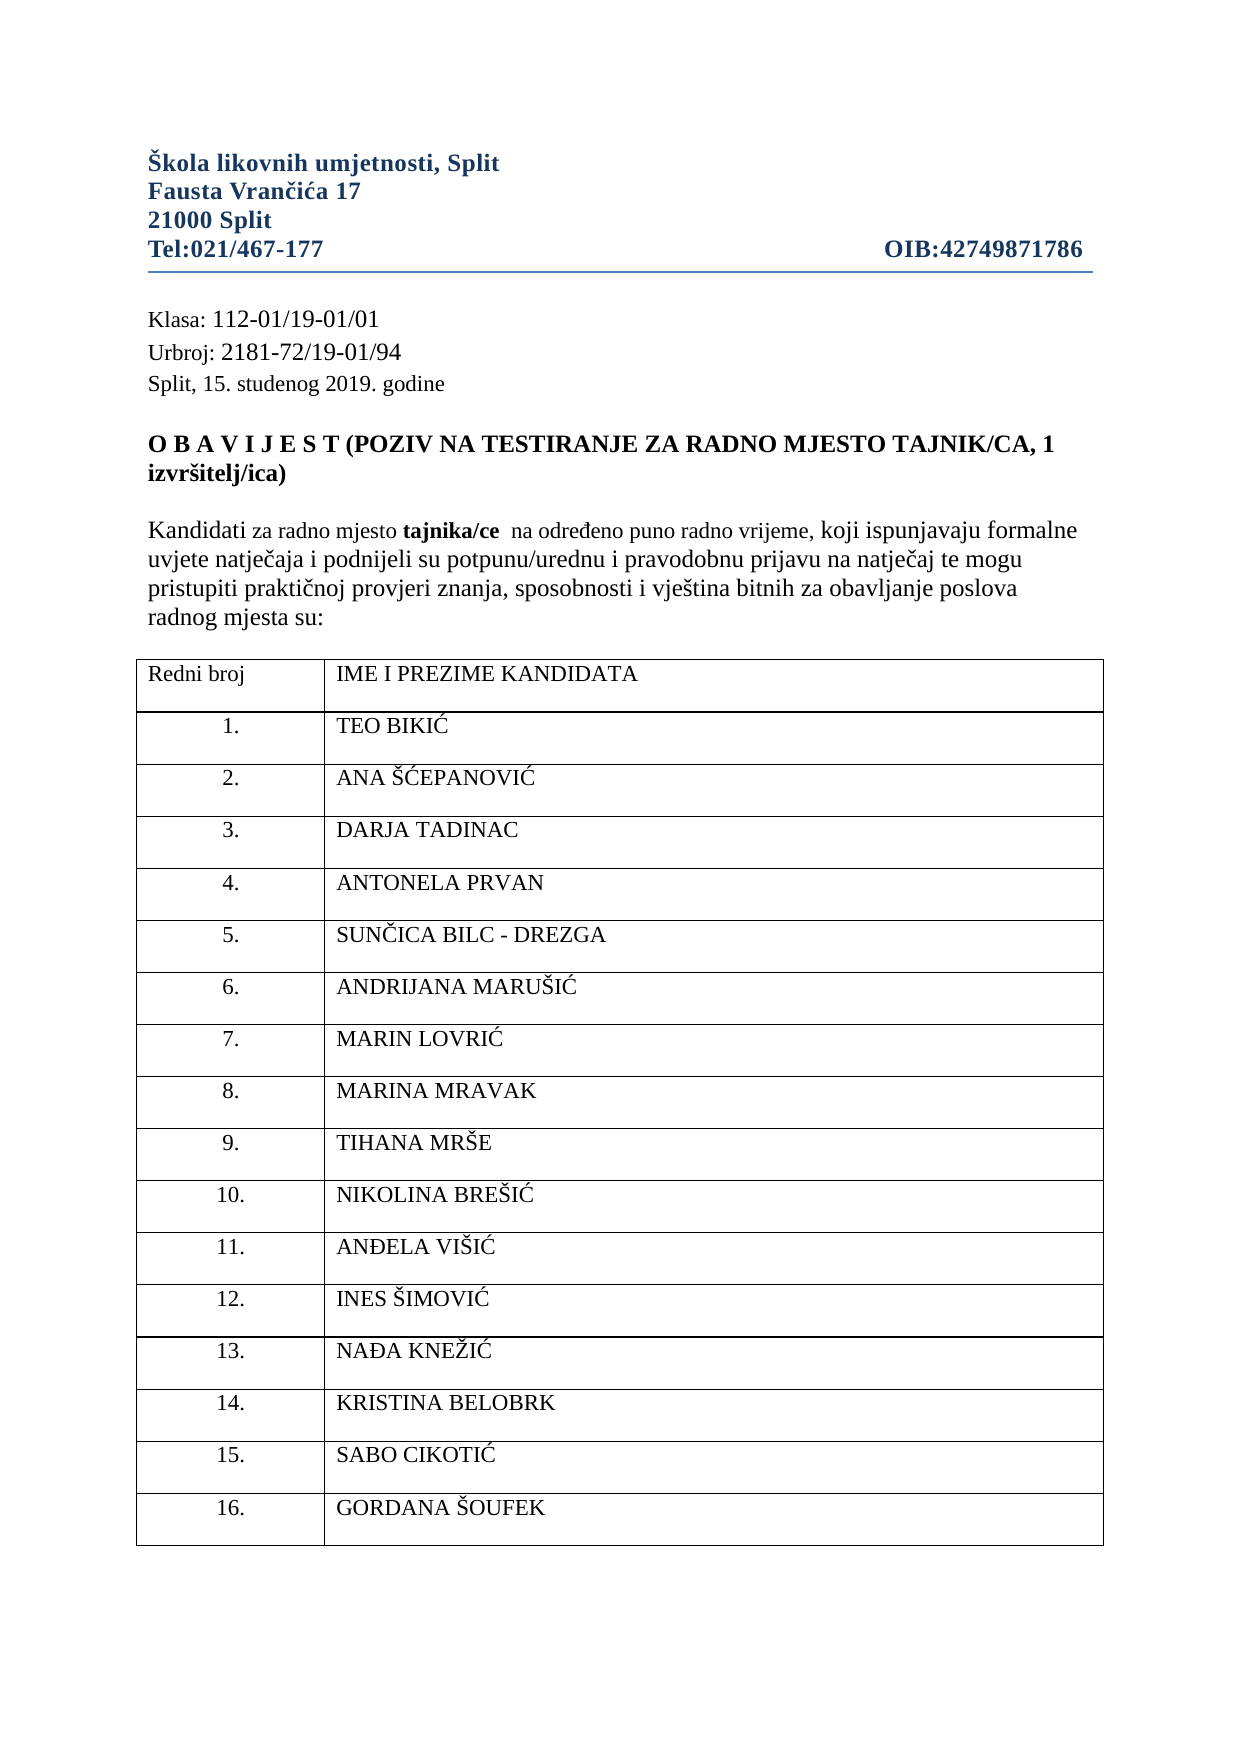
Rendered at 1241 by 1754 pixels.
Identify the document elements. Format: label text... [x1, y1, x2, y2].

table_cell 10. [137, 1181, 324, 1232]
text Urbroj: 2181-72/19-01/94 [148, 337, 1093, 366]
table_cell KRISTINA BELOBRK [325, 1390, 1103, 1441]
table_cell 4. [137, 869, 324, 920]
text Klasa: 112-01/19-01/01 [148, 304, 1093, 333]
text O B A V I J E S T (POZIV NA TESTIRANJE ZA RADNO MJESTO TAJNIK/CA, 1 izvršitelj/ica) [148, 429, 1093, 487]
table_cell DARJA TADINAC [325, 817, 1103, 868]
table_cell SABO CIKOTIĆ [325, 1442, 1103, 1493]
table_cell ANĐELA VIŠIĆ [325, 1233, 1103, 1284]
table_cell ANA ŠĆEPANOVIĆ [325, 765, 1103, 816]
table_cell 9. [137, 1129, 324, 1180]
table_cell 13. [137, 1338, 324, 1388]
table_cell TIHANA MRŠE [325, 1129, 1103, 1180]
table_cell NAĐA KNEŽIĆ [325, 1338, 1103, 1388]
title 21000 Split [148, 205, 1093, 234]
table_cell INES ŠIMOVIĆ [325, 1285, 1103, 1336]
table_cell 14. [137, 1390, 324, 1441]
table_cell 16. [137, 1494, 324, 1545]
table_cell MARIN LOVRIĆ [325, 1025, 1103, 1076]
table_cell GORDANA ŠOUFEK [325, 1494, 1103, 1545]
table_cell MARINA MRAVAK [325, 1077, 1103, 1128]
table_cell 3. [137, 817, 324, 868]
table_cell 12. [137, 1285, 324, 1336]
table_cell 1. [137, 713, 324, 763]
title Škola likovnih umjetnosti, Split [148, 148, 1093, 176]
table_cell SUNČICA BILC - DREZGA [325, 921, 1103, 972]
text Kandidati za radno mjesto tajnika/ce na određeno puno radno vrijeme, koji ispunjavaju formalne uvjete natječaja i podnijeli su potpunu/urednu i pravodobnu prijavu na natječaj te mogu pristupiti praktičnoj provjeri znanja, sposobnosti i vještina bitnih za obavljanje poslova radnog mjesta su: [148, 516, 1093, 631]
table_header IME I PREZIME KANDIDATA [325, 660, 1103, 711]
table_cell 11. [137, 1233, 324, 1284]
table_cell TEO BIKIĆ [325, 713, 1103, 763]
text Split, 15. studenog 2019. godine [148, 370, 1093, 397]
table_cell 15. [137, 1442, 324, 1493]
table_cell 7. [137, 1025, 324, 1076]
table_cell NIKOLINA BREŠIĆ [325, 1181, 1103, 1232]
table_cell 8. [137, 1077, 324, 1128]
table_cell ANTONELA PRVAN [325, 869, 1103, 920]
title Fausta Vrančića 17 [148, 176, 1093, 205]
table_header Redni broj [137, 660, 324, 711]
table_cell 5. [137, 921, 324, 972]
table_cell ANDRIJANA MARUŠIĆ [325, 973, 1103, 1024]
title Tel:021/467-177 OIB:42749871786 [148, 234, 1093, 271]
table_cell 2. [137, 765, 324, 816]
table_cell 6. [137, 973, 324, 1024]
